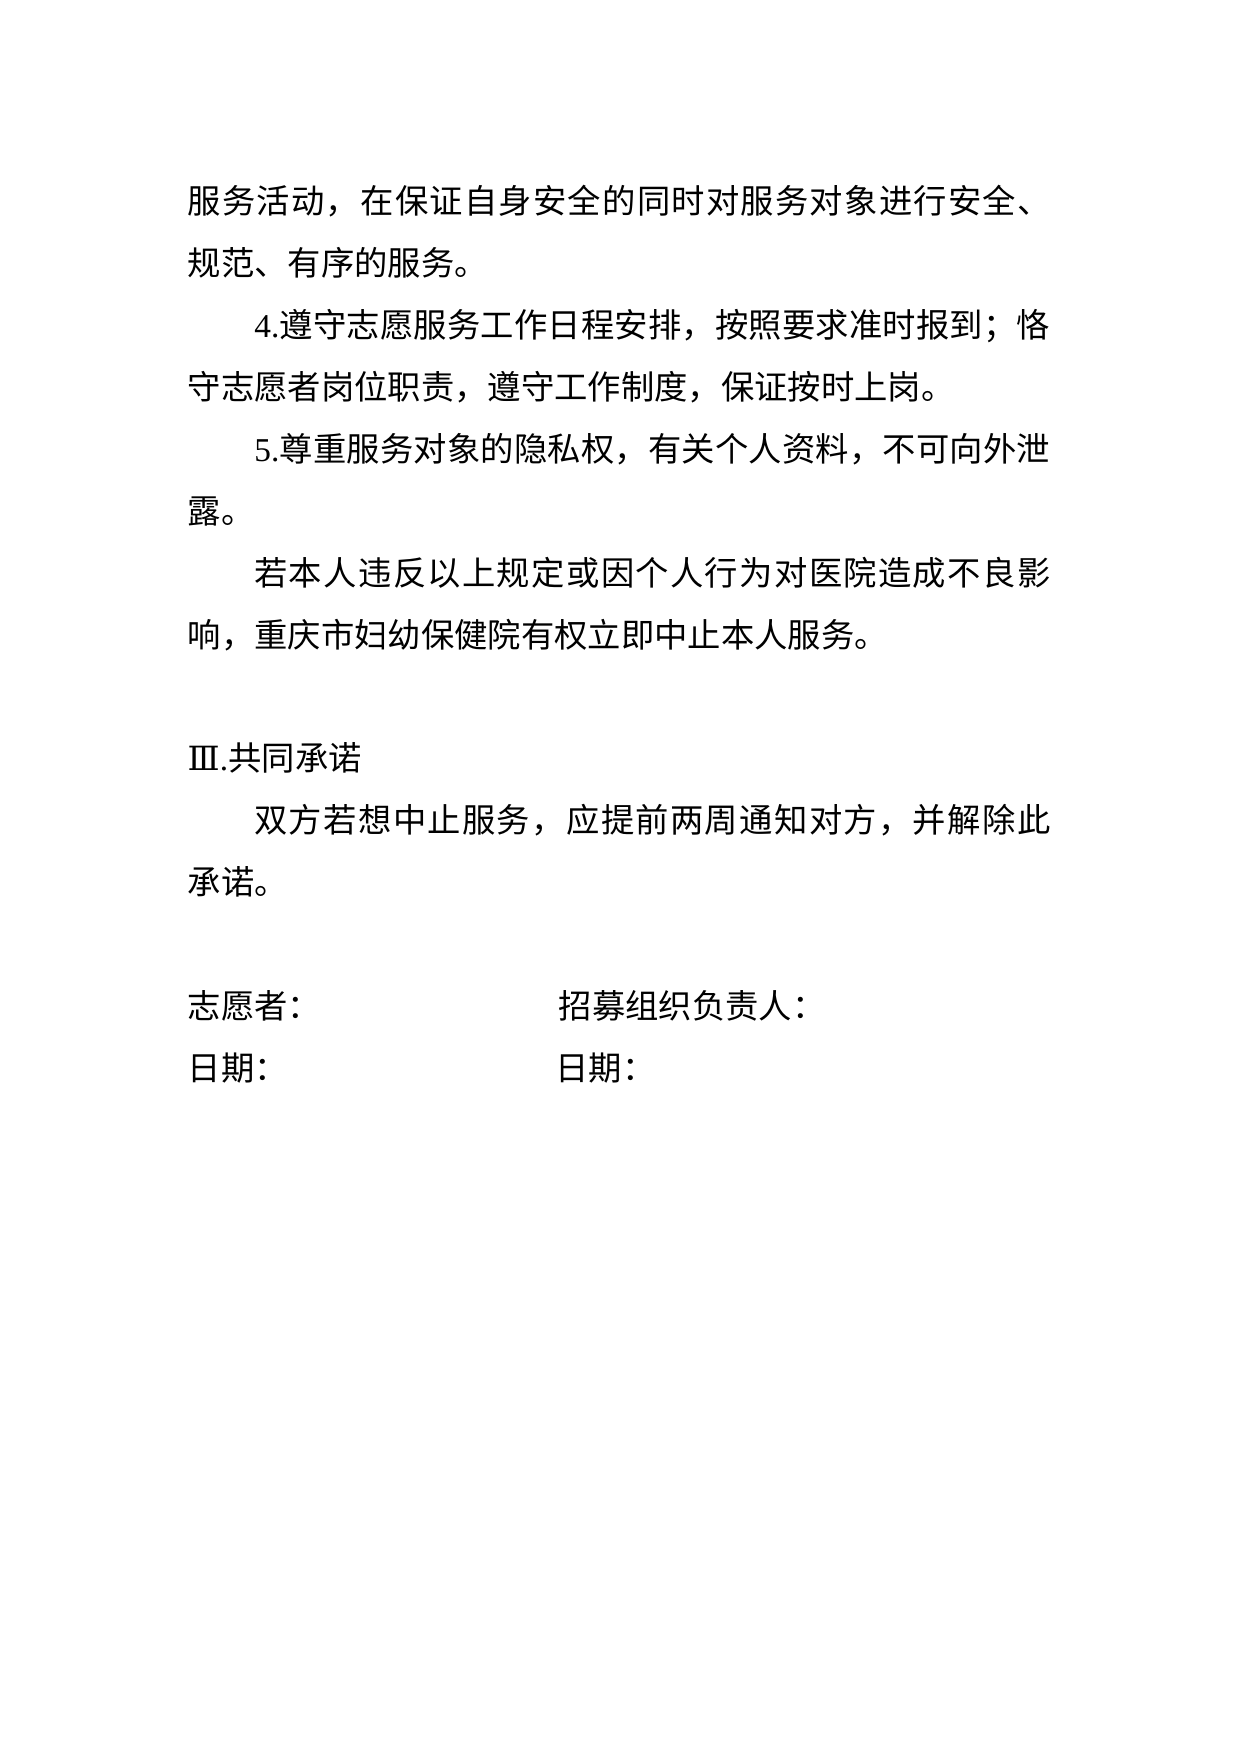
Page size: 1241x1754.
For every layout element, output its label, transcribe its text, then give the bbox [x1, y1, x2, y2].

text 日期： 日期： [187, 1031, 1053, 1093]
text 5.尊重服务对象的隐私权，有关个人资料，不可向外泄露。 [187, 412, 1053, 536]
text 双方若想中止服务，应提前两周通知对方，并解除此承诺。 [187, 783, 1053, 907]
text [187, 164, 1053, 288]
text Ⅲ.共同承诺 [187, 721, 1053, 783]
text 4.遵守志愿服务工作日程安排，按照要求准时报到；恪守志愿者岗位职责，遵守工作制度，保证按时上岗。 [187, 288, 1053, 412]
text 志愿者： 招募组织负责人： [187, 969, 1053, 1031]
text 若本人违反以上规定或因个人行为对医院造成不良影响，重庆市妇幼保健院有权立即中止本人服务。 [187, 536, 1053, 659]
